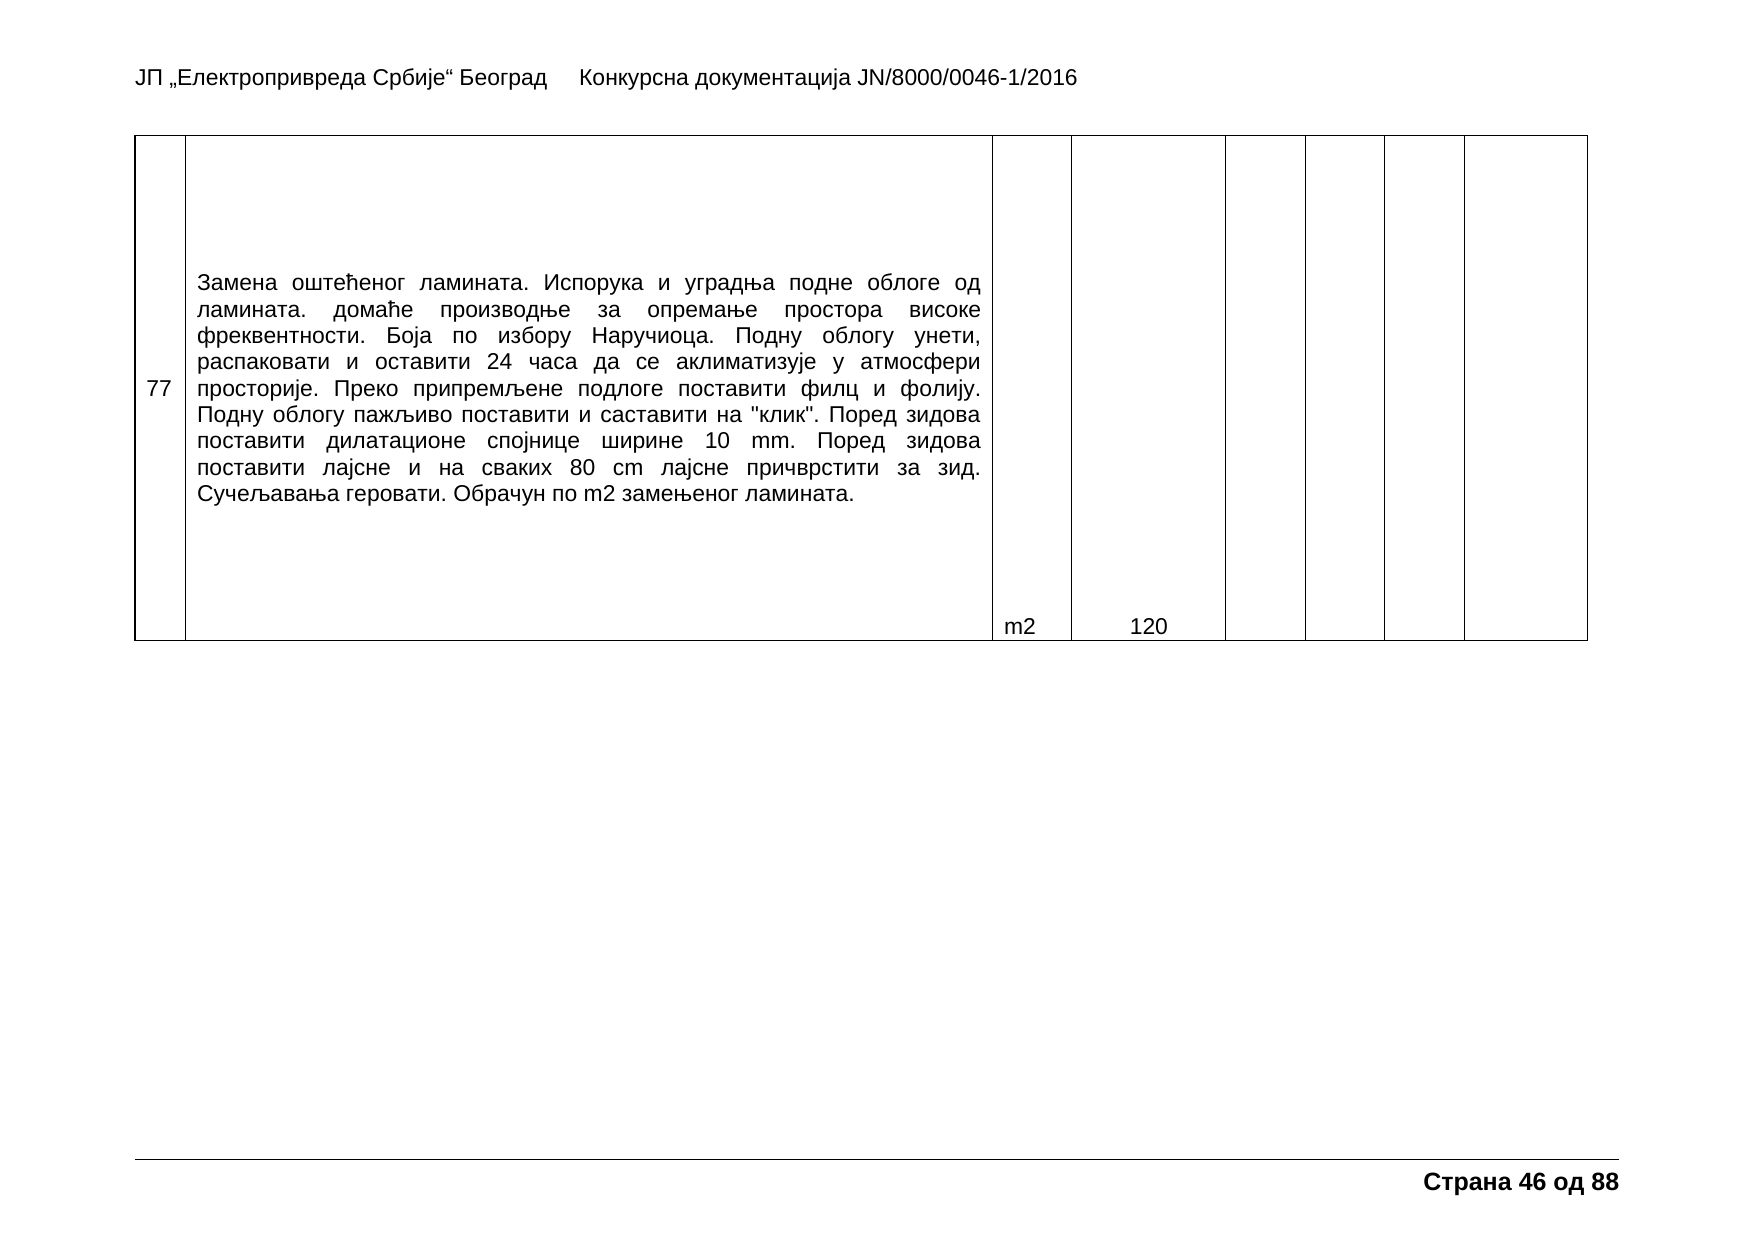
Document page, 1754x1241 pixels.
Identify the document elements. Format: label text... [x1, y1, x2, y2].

table_cell 120 [1072, 136, 1225, 640]
table_cell m2 [993, 136, 1071, 640]
table_cell [1385, 136, 1464, 640]
table_cell [1465, 136, 1587, 640]
table_cell [1226, 136, 1305, 640]
table_cell 77 [136, 136, 185, 640]
table_cell [1306, 136, 1384, 640]
table_cell Замена оштећеног ламината. Испорука и уградња подне облоге од ламината. домаће производње за опремање простора високе фреквентности. Боја по избору Наручиоца. Подну облогу унети, распаковати и оставити 24 часа да се аклиматизује у атмосфери просторије. Преко припремљене подлоге поставити филц и фолију. Подну облогу пажљиво поставити и саставити на "клик". Поред зидова поставити дилатационе спојнице ширине 10 mm. Поред зидова поставити лајсне и на сваких 80 cm лајсне причврстити за зид. Сучељавања геровати. Обрачун по m2 замењеног ламината. [186, 136, 992, 640]
